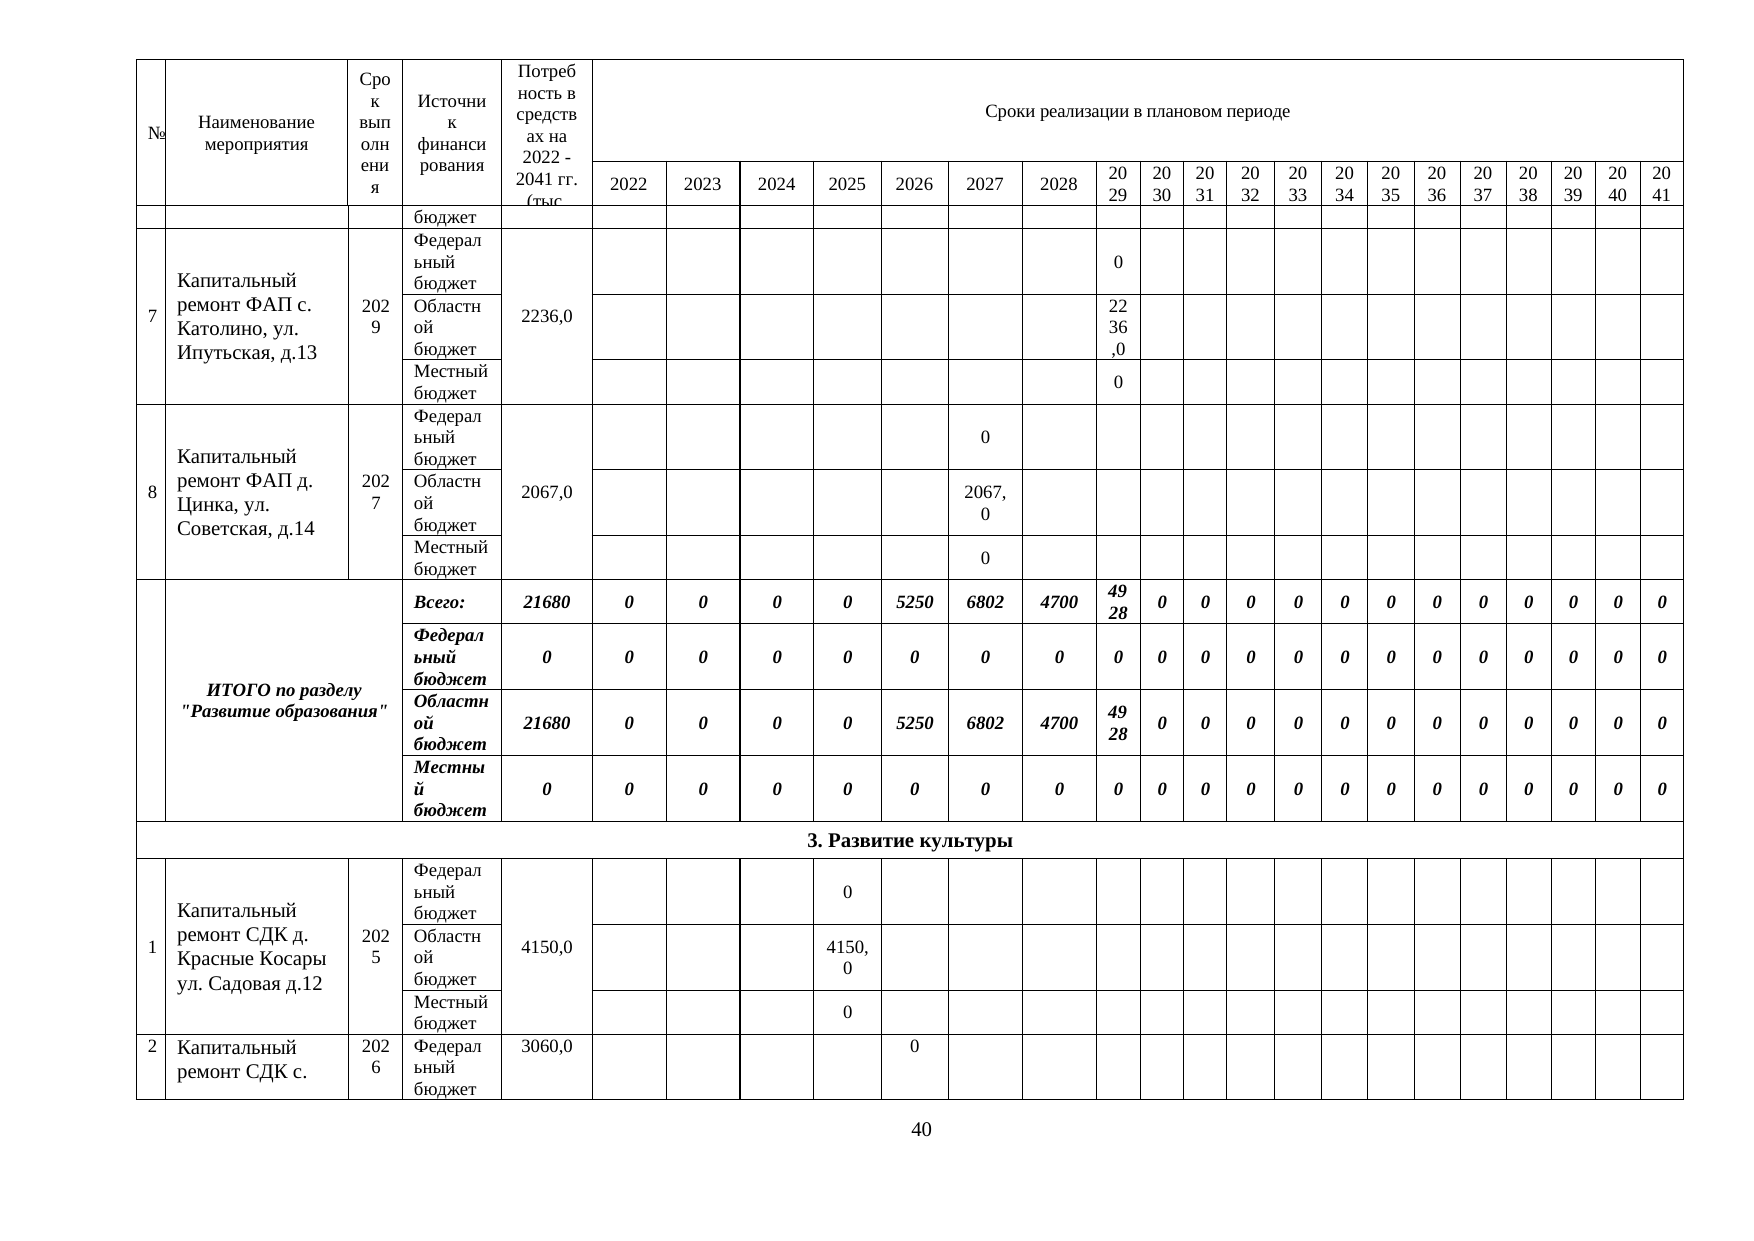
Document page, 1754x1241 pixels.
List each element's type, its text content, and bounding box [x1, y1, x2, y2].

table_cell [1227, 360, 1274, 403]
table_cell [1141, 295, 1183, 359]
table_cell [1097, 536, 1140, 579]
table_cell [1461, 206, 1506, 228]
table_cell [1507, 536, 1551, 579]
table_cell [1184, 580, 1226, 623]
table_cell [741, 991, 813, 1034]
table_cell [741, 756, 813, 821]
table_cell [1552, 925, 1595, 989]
table_cell 2039 [1552, 162, 1595, 205]
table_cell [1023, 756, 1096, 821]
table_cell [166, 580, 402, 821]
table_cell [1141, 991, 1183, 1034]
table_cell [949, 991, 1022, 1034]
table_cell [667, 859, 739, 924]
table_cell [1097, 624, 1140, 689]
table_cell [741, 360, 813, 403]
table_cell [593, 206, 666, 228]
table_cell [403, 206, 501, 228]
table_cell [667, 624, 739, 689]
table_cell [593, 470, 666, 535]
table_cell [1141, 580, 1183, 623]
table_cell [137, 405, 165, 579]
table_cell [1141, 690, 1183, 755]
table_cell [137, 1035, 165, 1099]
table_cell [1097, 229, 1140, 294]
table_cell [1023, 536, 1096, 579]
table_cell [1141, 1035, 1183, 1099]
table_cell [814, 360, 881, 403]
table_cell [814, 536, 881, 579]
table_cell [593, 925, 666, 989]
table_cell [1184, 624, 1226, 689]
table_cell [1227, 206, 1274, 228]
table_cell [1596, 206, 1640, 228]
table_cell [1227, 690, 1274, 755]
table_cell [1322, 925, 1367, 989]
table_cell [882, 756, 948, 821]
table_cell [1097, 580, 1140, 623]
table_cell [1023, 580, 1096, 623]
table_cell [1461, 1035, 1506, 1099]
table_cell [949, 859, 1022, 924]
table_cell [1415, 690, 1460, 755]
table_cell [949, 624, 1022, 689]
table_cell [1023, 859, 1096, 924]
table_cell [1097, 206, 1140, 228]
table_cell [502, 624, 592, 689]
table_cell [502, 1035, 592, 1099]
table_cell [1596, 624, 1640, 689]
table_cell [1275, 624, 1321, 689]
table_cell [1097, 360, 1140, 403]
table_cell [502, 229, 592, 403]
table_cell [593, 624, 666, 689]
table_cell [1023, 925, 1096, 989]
table_cell 2037 [1461, 162, 1506, 205]
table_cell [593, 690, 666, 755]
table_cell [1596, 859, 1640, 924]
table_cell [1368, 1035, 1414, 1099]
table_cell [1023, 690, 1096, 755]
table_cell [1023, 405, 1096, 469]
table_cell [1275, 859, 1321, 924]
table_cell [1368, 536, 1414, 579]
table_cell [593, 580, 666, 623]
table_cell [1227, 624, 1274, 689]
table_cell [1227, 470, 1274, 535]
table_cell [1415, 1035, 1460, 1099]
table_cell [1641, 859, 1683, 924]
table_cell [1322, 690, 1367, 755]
table_cell 2034 [1322, 162, 1367, 205]
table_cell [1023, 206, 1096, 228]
table_header Срок выполнения [348, 60, 402, 205]
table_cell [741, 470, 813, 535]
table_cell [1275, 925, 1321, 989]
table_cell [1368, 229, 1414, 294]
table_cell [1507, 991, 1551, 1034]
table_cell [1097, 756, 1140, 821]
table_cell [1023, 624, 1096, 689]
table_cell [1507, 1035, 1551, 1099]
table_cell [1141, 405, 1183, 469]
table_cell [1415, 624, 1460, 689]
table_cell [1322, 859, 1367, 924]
table_cell 2035 [1368, 162, 1414, 205]
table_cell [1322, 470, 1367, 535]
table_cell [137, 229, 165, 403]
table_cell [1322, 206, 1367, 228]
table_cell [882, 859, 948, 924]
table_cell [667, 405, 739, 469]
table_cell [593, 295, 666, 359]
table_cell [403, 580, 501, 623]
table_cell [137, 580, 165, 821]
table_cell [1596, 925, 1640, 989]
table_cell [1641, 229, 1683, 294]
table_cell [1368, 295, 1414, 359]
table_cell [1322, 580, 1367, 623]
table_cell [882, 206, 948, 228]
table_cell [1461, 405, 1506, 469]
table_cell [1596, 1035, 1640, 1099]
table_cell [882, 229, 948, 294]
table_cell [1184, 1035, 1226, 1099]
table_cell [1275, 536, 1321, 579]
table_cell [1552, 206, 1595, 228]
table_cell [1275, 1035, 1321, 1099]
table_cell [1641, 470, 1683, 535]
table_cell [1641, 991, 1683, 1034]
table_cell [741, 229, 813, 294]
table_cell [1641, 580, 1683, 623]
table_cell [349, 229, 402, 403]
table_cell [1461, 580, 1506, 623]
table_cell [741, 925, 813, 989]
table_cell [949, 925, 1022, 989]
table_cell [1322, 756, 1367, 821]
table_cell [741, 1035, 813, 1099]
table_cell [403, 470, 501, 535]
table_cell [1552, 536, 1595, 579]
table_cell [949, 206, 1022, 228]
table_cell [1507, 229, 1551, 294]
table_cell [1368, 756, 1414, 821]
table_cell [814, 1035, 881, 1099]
table_header № [137, 60, 165, 205]
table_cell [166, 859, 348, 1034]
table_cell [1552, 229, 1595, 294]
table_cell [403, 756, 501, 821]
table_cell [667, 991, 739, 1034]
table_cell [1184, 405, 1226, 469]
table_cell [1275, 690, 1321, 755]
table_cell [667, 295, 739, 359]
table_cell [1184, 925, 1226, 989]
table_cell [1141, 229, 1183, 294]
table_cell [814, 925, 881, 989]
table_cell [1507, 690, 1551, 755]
table_cell 2022 [593, 162, 666, 205]
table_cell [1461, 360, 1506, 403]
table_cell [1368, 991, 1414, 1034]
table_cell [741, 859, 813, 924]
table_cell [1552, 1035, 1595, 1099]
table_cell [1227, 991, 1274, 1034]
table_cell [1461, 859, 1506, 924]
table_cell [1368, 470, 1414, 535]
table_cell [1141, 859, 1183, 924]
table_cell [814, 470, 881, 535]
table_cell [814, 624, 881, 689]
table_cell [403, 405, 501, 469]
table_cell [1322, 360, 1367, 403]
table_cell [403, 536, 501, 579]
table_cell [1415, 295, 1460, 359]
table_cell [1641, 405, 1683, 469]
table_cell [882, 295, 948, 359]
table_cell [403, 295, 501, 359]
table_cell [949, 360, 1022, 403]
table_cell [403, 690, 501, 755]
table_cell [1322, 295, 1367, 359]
table_header Наименование мероприятия [166, 60, 347, 205]
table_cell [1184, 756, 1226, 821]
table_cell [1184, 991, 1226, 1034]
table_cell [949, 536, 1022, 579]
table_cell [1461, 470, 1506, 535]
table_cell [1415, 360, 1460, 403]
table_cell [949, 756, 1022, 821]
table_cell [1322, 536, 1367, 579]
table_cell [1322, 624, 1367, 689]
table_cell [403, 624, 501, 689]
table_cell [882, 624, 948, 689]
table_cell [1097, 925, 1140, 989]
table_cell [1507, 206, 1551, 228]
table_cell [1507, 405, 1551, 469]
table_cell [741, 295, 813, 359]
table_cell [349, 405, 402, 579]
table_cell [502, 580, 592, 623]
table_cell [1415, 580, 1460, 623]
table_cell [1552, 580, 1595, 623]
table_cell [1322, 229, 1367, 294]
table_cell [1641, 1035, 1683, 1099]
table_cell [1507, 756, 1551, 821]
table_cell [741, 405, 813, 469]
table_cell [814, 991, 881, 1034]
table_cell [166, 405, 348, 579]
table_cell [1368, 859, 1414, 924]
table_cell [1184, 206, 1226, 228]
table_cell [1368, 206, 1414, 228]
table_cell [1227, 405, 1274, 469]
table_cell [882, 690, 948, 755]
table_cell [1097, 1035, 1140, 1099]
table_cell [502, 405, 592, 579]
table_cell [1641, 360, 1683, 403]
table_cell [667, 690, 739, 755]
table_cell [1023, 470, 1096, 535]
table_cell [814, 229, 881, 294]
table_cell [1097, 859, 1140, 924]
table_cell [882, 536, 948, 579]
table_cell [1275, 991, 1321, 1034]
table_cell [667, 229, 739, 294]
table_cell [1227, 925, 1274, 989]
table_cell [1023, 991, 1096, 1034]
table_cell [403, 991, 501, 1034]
table_cell 2025 [814, 162, 881, 205]
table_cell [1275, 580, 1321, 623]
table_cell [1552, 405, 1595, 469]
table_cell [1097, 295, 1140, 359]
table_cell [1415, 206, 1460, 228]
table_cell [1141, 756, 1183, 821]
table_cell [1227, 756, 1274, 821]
table_cell 2030 [1141, 162, 1183, 205]
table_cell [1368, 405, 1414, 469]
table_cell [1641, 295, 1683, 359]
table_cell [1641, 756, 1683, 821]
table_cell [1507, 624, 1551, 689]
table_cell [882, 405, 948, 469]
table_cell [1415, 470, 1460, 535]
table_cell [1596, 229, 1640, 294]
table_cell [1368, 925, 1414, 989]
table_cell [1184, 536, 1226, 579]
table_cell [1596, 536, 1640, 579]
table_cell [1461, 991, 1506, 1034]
table_cell 2026 [882, 162, 948, 205]
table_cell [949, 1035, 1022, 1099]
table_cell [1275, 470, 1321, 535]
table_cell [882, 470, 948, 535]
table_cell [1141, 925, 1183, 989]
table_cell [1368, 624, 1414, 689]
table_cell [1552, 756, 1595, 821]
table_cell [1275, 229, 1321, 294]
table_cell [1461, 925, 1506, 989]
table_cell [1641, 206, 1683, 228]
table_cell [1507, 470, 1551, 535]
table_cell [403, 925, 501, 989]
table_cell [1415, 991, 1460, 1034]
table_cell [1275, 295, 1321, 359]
table_cell 2024 [741, 162, 813, 205]
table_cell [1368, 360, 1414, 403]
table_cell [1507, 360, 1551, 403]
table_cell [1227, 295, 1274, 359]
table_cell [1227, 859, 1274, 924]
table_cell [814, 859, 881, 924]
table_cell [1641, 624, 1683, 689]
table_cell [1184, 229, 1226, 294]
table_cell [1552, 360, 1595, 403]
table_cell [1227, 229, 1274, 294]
table_cell 2038 [1507, 162, 1551, 205]
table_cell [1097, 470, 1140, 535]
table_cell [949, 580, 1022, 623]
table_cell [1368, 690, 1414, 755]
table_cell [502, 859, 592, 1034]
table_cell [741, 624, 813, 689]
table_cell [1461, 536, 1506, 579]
table_header Сроки реализации в плановом периоде [593, 60, 1683, 161]
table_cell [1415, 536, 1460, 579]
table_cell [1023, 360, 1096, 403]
table_cell 2032 [1227, 162, 1274, 205]
table_header Потребность в средствах на 2022 -2041 гг. (тыс. руб.) [502, 60, 592, 205]
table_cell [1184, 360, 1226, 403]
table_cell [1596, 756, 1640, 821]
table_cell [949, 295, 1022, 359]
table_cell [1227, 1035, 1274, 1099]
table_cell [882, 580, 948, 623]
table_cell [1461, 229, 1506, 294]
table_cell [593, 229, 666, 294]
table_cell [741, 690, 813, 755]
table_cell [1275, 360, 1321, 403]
table_cell 2041 [1641, 162, 1683, 205]
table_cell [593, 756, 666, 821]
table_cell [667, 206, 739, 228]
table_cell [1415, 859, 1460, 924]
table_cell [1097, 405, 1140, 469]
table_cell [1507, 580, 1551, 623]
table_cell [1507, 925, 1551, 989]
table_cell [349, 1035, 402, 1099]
table_header Источник финансирования [403, 60, 501, 205]
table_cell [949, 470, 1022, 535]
table_cell 2029 [1097, 162, 1140, 205]
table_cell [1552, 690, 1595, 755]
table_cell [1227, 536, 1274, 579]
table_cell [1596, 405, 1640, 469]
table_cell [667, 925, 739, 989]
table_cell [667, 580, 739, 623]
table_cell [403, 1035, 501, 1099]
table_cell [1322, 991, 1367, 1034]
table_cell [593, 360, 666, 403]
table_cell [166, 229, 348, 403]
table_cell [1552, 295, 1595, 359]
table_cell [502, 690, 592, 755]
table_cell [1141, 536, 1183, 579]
table_cell 2028 [1023, 162, 1096, 205]
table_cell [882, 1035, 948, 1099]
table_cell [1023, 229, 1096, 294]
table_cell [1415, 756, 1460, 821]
table_cell 2031 [1184, 162, 1226, 205]
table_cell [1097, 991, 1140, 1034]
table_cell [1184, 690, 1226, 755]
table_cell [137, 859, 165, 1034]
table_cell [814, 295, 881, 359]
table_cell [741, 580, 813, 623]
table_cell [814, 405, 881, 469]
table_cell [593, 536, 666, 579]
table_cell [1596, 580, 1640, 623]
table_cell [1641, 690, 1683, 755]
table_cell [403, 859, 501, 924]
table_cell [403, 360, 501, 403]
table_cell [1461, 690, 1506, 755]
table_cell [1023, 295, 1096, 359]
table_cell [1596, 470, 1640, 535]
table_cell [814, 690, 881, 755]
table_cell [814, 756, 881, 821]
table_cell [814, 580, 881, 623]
table_cell 2023 [667, 162, 739, 205]
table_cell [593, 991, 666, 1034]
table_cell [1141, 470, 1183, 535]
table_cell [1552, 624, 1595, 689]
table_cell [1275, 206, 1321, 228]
table_cell 2033 [1275, 162, 1321, 205]
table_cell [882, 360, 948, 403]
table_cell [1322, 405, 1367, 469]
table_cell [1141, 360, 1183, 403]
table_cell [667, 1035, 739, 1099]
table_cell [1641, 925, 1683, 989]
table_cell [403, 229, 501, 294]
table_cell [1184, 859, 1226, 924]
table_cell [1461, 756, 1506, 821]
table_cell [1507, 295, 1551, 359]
table_cell 2036 [1415, 162, 1460, 205]
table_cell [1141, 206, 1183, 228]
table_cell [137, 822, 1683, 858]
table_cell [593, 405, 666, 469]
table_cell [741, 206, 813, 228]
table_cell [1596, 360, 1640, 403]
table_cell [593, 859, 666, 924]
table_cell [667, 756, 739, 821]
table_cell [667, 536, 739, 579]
table_cell 2040 [1596, 162, 1640, 205]
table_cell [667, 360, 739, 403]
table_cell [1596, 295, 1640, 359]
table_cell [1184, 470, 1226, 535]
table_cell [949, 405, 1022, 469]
table_cell 2027 [949, 162, 1022, 205]
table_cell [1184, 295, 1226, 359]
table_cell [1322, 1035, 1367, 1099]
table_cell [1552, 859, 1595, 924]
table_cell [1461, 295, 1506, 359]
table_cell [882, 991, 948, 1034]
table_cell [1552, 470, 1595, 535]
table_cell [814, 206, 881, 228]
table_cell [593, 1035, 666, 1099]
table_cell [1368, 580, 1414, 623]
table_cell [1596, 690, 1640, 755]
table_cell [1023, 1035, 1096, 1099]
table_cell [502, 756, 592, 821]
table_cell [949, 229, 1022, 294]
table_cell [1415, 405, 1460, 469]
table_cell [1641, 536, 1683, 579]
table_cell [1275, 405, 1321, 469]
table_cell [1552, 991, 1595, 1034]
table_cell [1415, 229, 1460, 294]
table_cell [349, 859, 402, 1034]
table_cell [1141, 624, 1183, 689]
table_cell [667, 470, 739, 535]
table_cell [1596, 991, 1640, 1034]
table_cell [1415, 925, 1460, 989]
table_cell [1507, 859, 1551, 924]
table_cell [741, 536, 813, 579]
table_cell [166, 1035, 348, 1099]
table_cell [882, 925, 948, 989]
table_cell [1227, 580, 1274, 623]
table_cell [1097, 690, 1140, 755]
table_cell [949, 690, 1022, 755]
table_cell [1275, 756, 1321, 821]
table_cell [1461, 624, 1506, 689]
